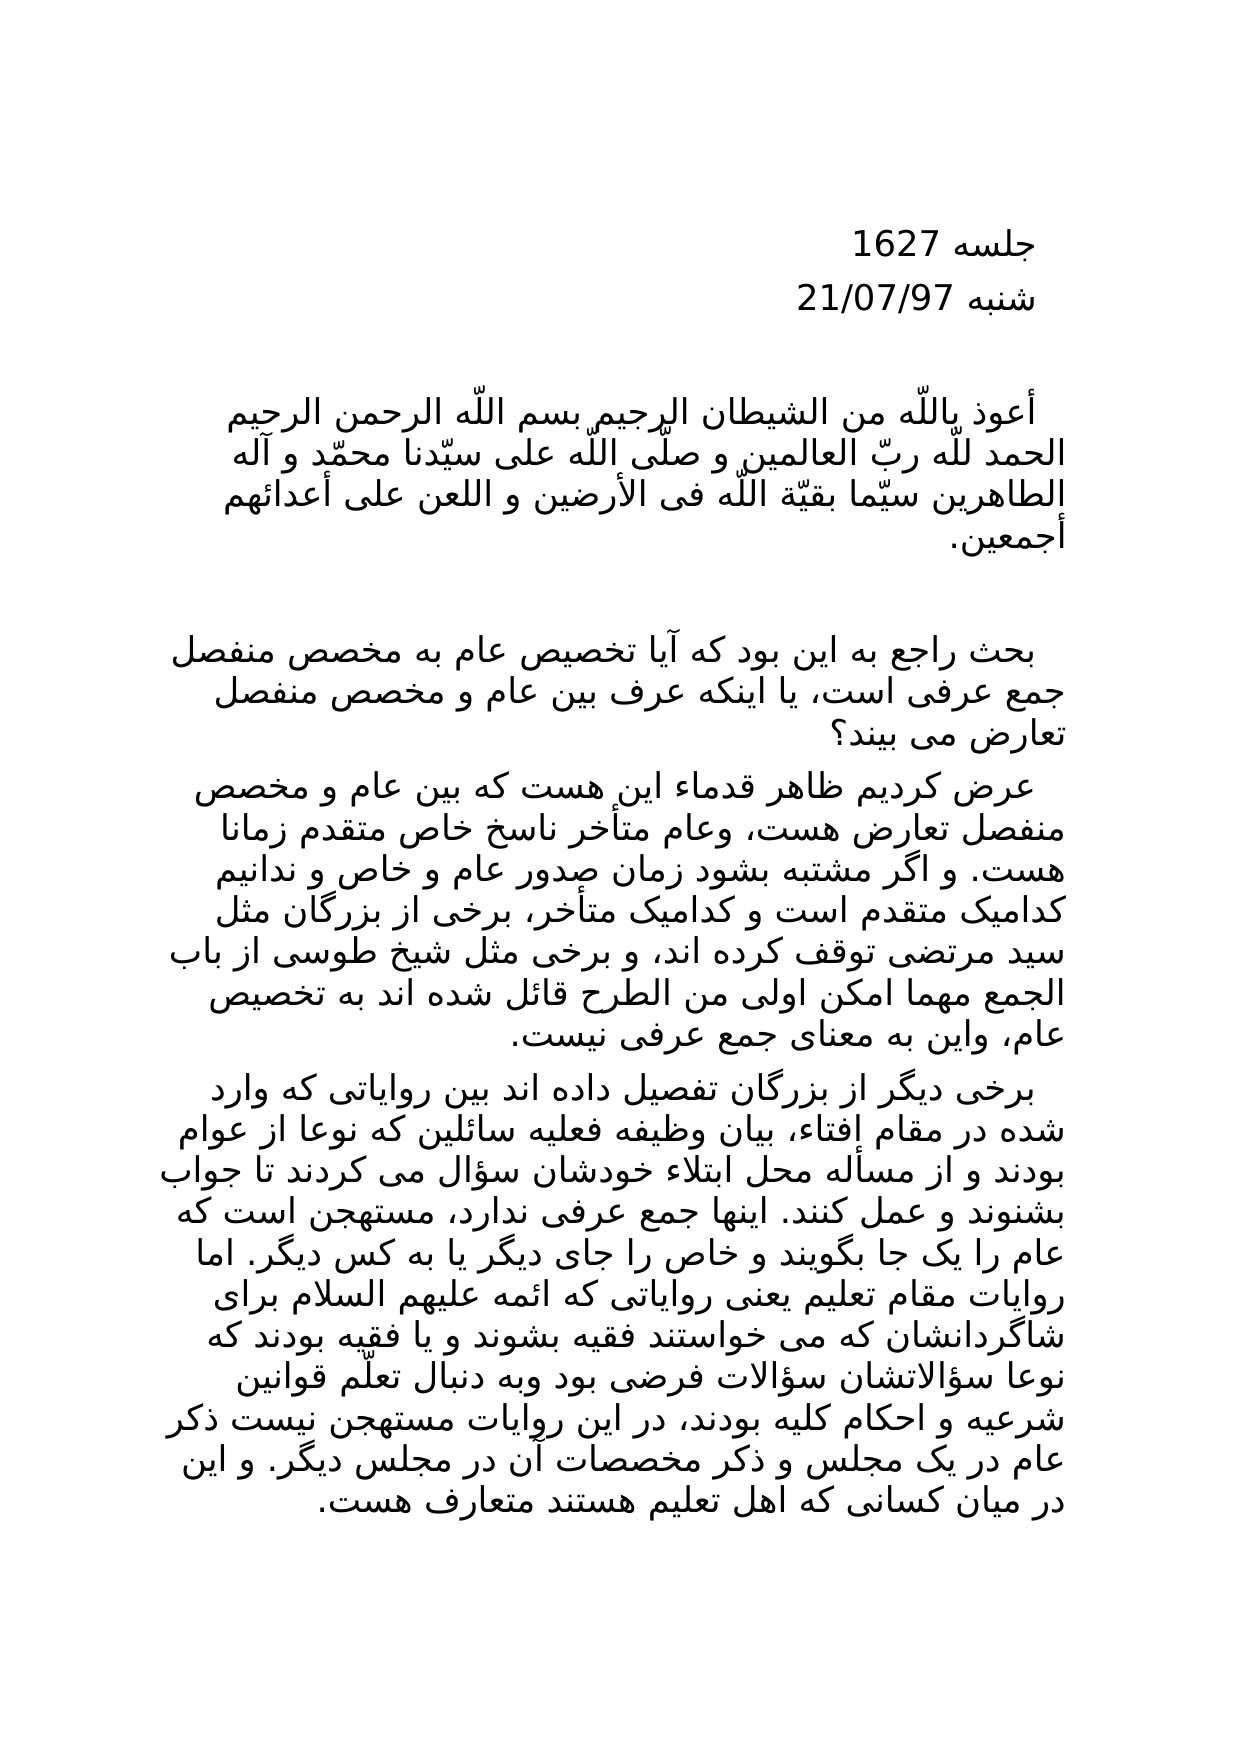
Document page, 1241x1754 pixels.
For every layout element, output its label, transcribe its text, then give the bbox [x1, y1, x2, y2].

text برخی دیگر از بزرگان تفصیل داده اند بین روایاتی که وارد شده در مقام افتاء، بیان وظیفه فعلیه سائلین که نوعا از عوام بودند و از مسأله محل ابتلاء خودشان سؤال می کردند تا جواب بشنوند و عمل کنند. اینها جمع عرفی ندارد، مستهجن است که عام را یک جا بگویند و خاص را جای دیگر یا به کس دیگر. اما روایات مقام تعلیم یعنی روایاتی که ائمه علیهم السلام برای شاگردانشان که می خواستند فقیه بشوند و یا فقیه بودند که نوعا سؤالاتشان سؤالات فرضی بود وبه دنبال تعلّم قوانین شرعیه و احکام کلیه بودند، در این روایات مستهجن نیست ذکر عام در یک مجلس و ذکر مخصصات آن در مجلس دیگر. و این در میان کسانی که اهل تعلیم هستند متعارف هست. [150, 1067, 1067, 1521]
text بحث راجع به این بود که آیا تخصیص عام به مخصص منفصل جمع عرفی است، یا اینکه عرف بین عام و مخصص منفصل تعارض می بیند؟ [150, 630, 1067, 753]
text أعوذ باللّه من الشیطان الرجیم بسم اللّه الرحمن الرحیم الحمد للّه ربّ العالمین و صلّی اللّه علی سیّدنا محمّد و آله الطاهرین سیّما بقیّة اللّه فی الأرضین و اللعن علی أعدائهم أجمعین. [150, 391, 1067, 556]
text عرض کردیم ظاهر قدماء این هست که بین عام و مخصص منفصل تعارض هست، وعام متأخر ناسخ خاص متقدم زمانا هست. و اگر مشتبه بشود زمان صدور عام و خاص و ندانیم کدامیک متقدم است و کدامیک متأخر، برخی از بزرگان مثل سید مرتضی توقف کرده اند، و برخی مثل شیخ طوسی از باب الجمع مهما امکن اولی من الطرح قائل شده اند به تخصیص عام، واین به معنای جمع عرفی نیست. [150, 766, 1067, 1055]
text شنبه 21/07/97 [150, 277, 1067, 318]
text جلسه 1627 [150, 223, 1067, 264]
